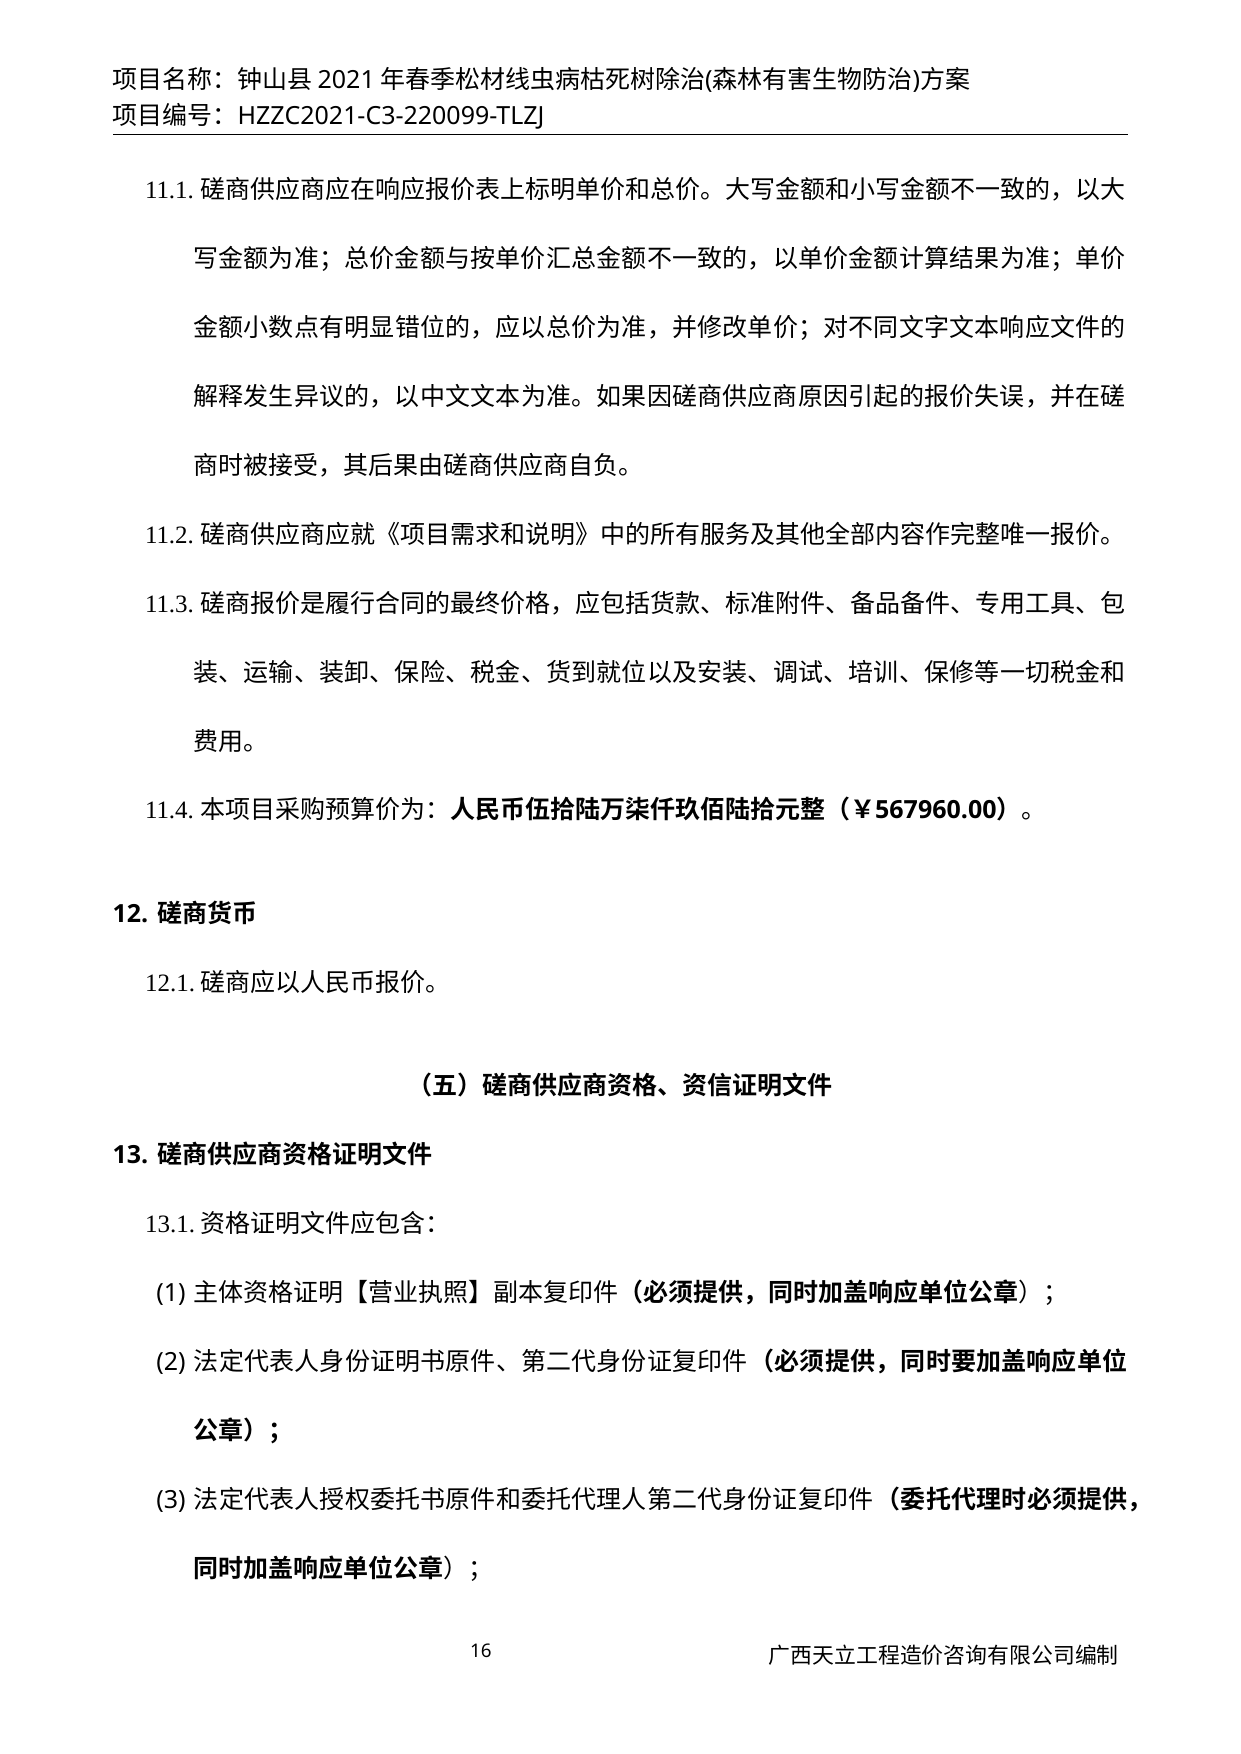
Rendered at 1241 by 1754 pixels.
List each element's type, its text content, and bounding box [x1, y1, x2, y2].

list 资格证明文件应包含： [145, 1187, 1128, 1256]
list 磋商货币 [112, 877, 1128, 946]
list 磋商供应商应在响应报价表上标明单价和总价。大写金额和小写金额不一致的，以大写金额为准；总价金额与按单价汇总金额不一致的，以单价金额计算结果为准；单价金额小数点有明显错位的，应以总价为准，并修改单价；对不同文字文本响应文件的解释发生异议的，以中文文本为准。如果因磋商供应商原因引起的报价失误，并在磋商时被接受，其后果由磋商供应商自负。 [145, 153, 1128, 498]
list 磋商应以人民币报价。 [145, 946, 1128, 1015]
list 磋商供应商资格证明文件 [112, 1118, 1128, 1187]
list 法定代表人身份证明书原件、第二代身份证复印件（必须提供，同时要加盖响应单位公章）； [156, 1325, 1128, 1463]
list 磋商供应商应就《项目需求和说明》中的所有服务及其他全部内容作完整唯一报价。 [145, 498, 1128, 567]
list 磋商报价是履行合同的最终价格，应包括货款、标准附件、备品备件、专用工具、包装、运输、装卸、保险、税金、货到就位以及安装、调试、培训、保修等一切税金和费用。 [145, 567, 1128, 773]
list 法定代表人授权委托书原件和委托代理人第二代身份证复印件（委托代理时必须提供，同时加盖响应单位公章）； [156, 1463, 1128, 1601]
text （五）磋商供应商资格、资信证明文件 [112, 1049, 1128, 1118]
list 本项目采购预算价为：人民币伍拾陆万柒仟玖佰陆拾元整（￥567960.00）。 [145, 773, 1128, 842]
list 主体资格证明【营业执照】副本复印件（必须提供，同时加盖响应单位公章）； [156, 1256, 1128, 1325]
